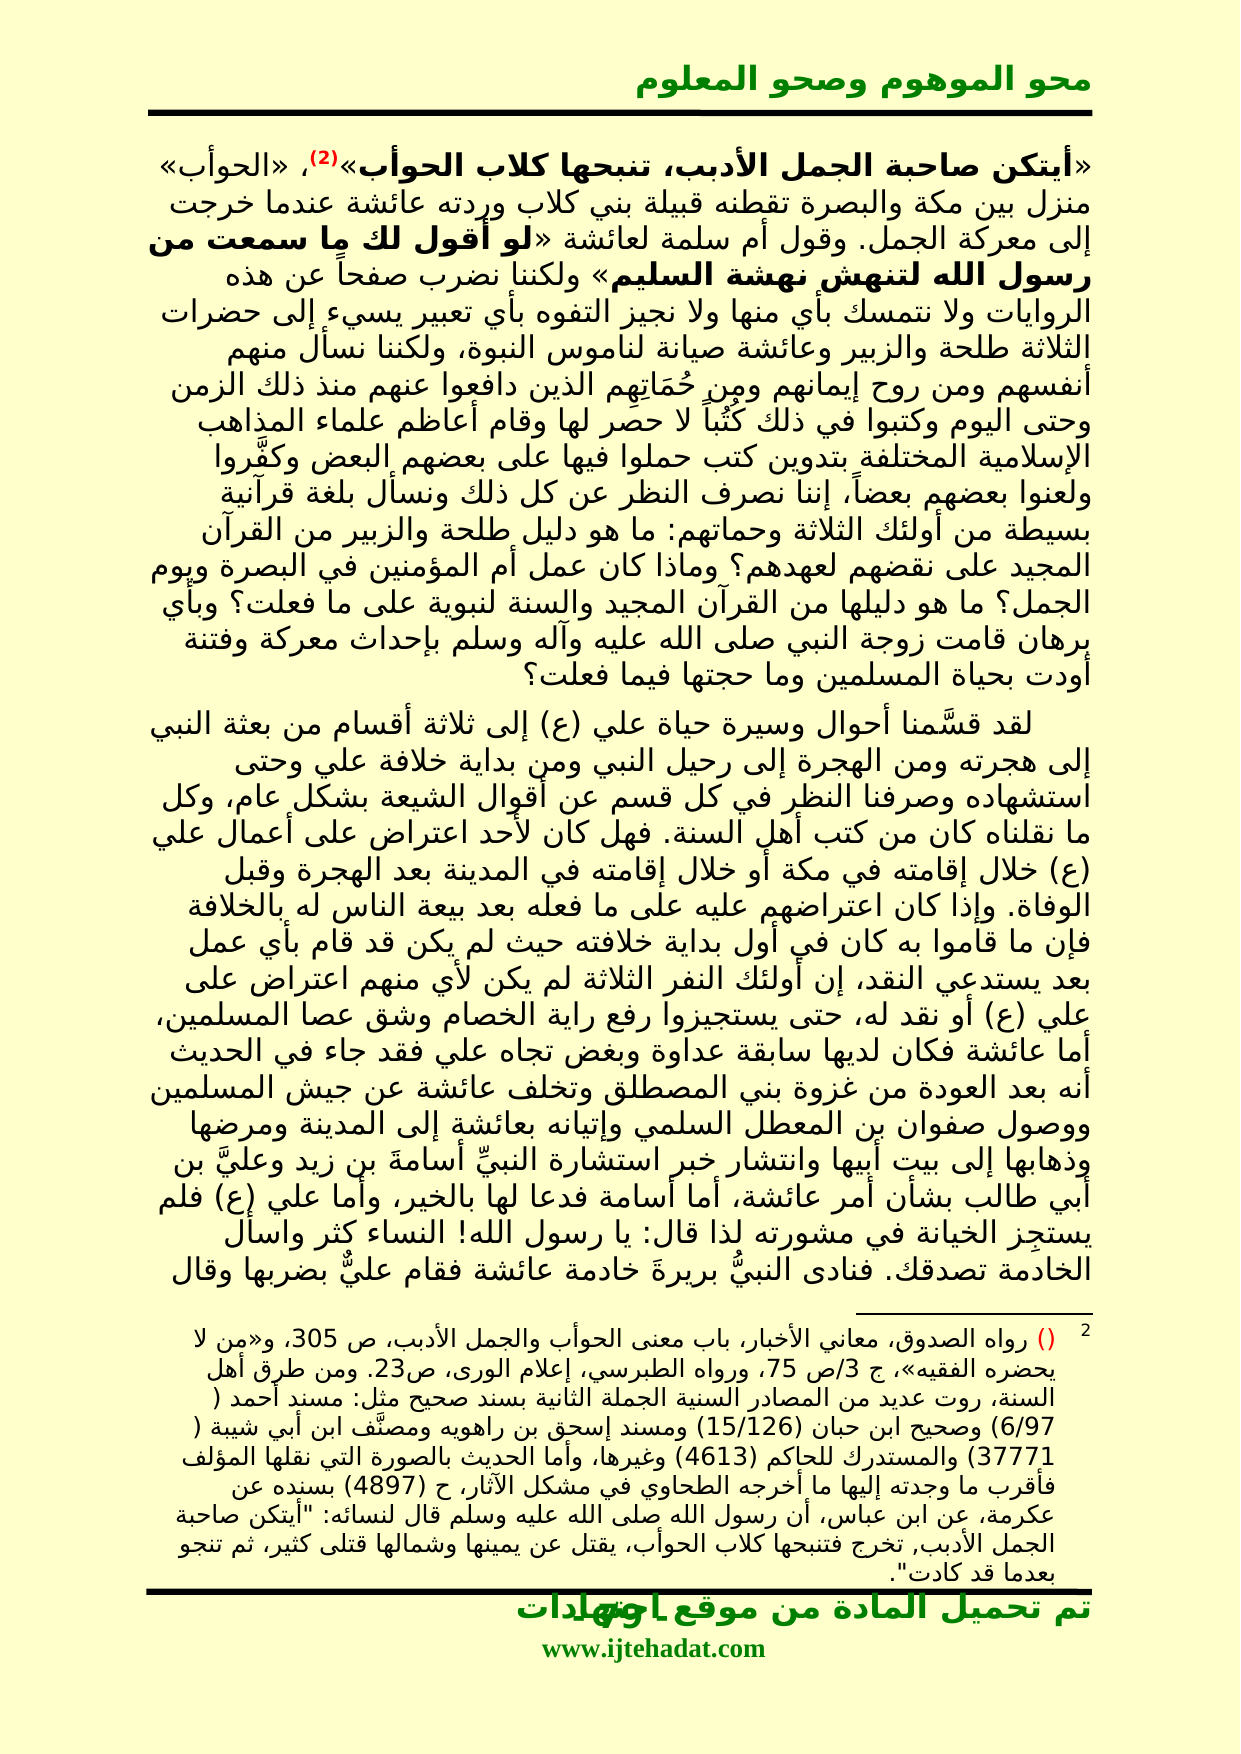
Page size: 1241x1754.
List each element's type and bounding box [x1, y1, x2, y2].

text [148, 148, 1092, 693]
text [148, 706, 1092, 1287]
